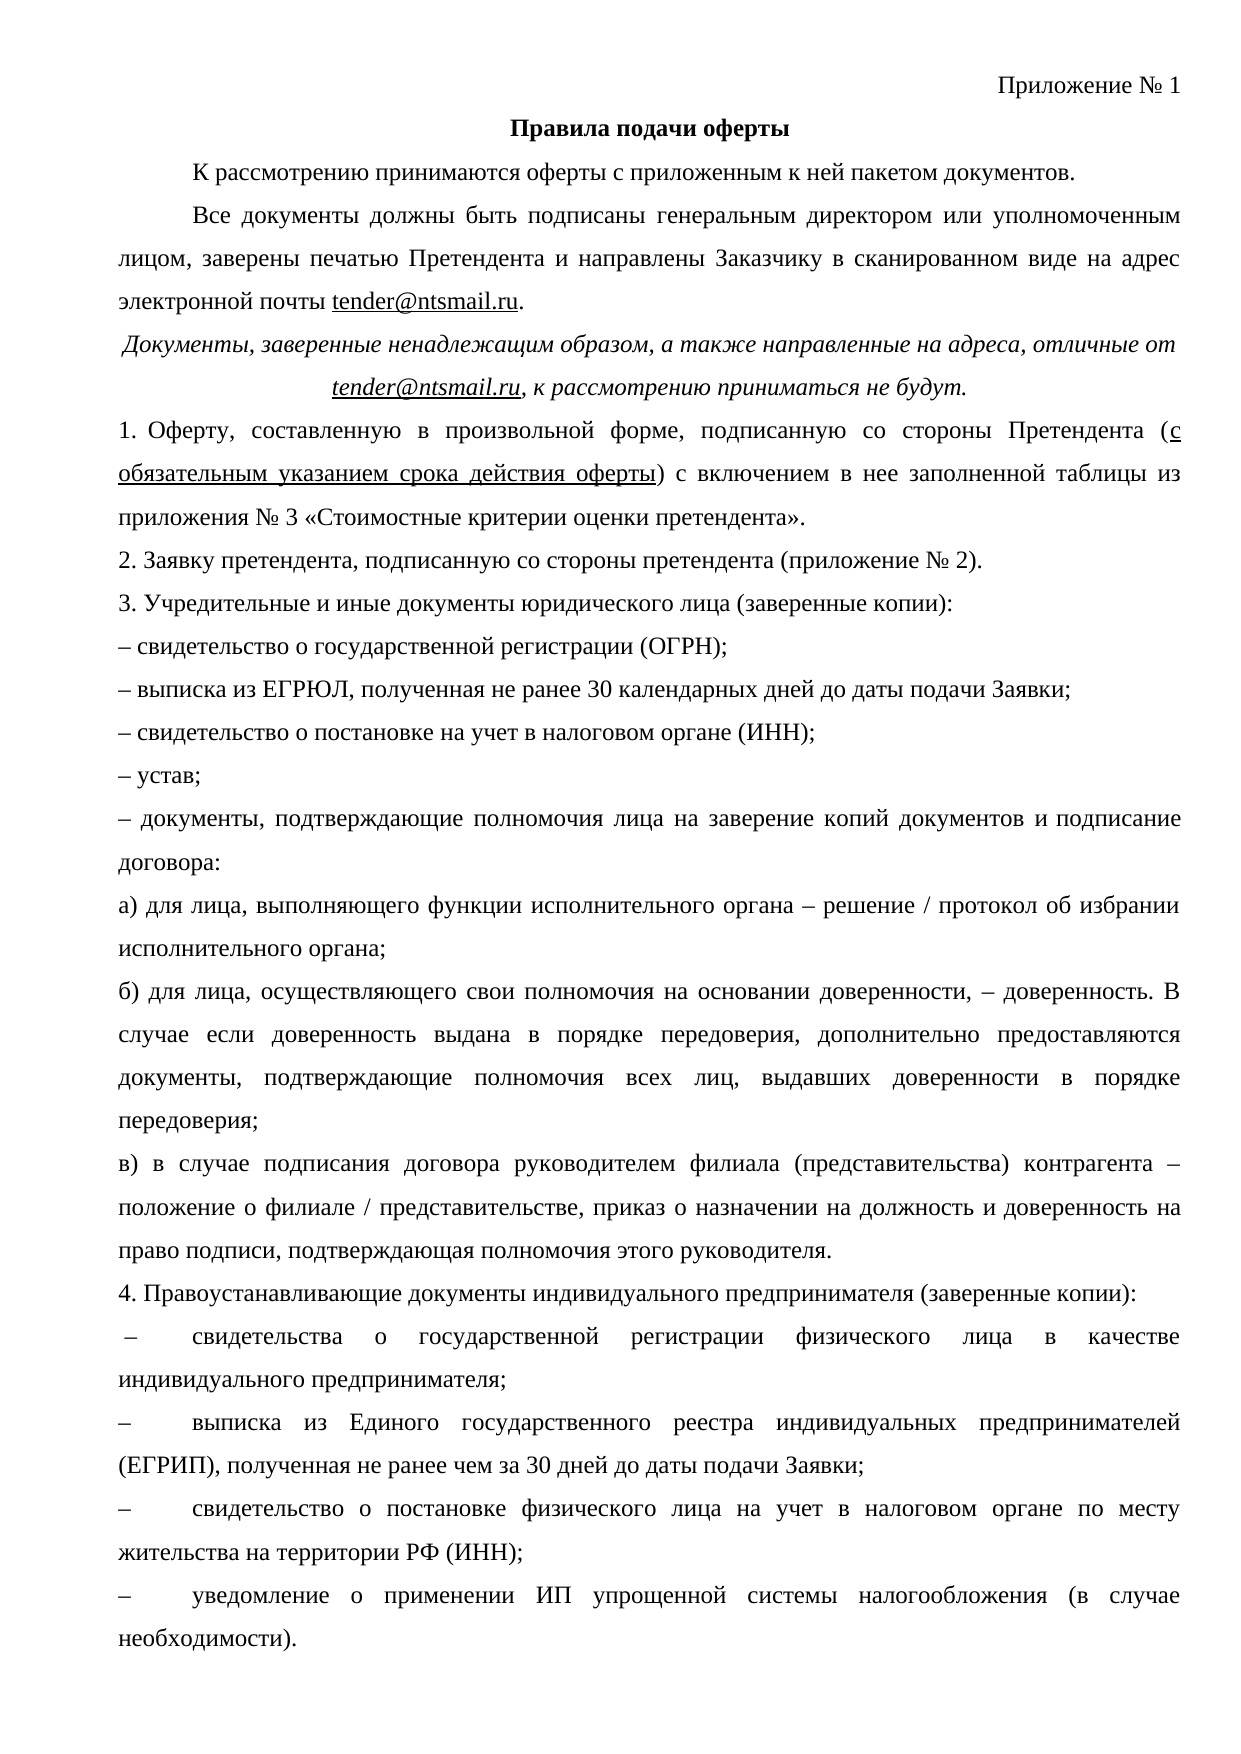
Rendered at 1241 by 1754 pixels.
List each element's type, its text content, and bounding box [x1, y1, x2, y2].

text Приложение № 1 [118, 70, 1181, 99]
text в) в случае подписания договора руководителем филиала (представительства) контрагента – положение о филиале / представительстве, приказ о назначении на должность и доверенность на право подписи, подтверждающая полномочия этого руководителя. [118, 1148, 1181, 1263]
text Документы, заверенные ненадлежащим образом, а также направленные на адреса, отличные от tender@ntsmail.ru, к рассмотрению приниматься не будут. [118, 329, 1181, 401]
text Все документы должны быть подписаны генеральным директором или уполномоченным лицом, заверены печатью Претендента и направлены Заказчику в сканированном виде на адрес электронной почты tender@ntsmail.ru. [118, 200, 1181, 315]
list Оферту, составленную в произвольной форме, подписанную со стороны Претендента (с обязательным указанием срока действия оферты) с включением в нее заполненной таблицы из приложения № 3 «Стоимостные критерии оценки претендента». [118, 415, 1181, 530]
text – выписка из Единого государственного реестра индивидуальных предпринимателей (ЕГРИП), полученная не ранее чем за 30 дней до даты подачи Заявки; [118, 1407, 1181, 1479]
text – свидетельства о государственной регистрации физического лица в качестве индивидуального предпринимателя; [118, 1321, 1181, 1393]
text – свидетельство о постановке физического лица на учет в налоговом органе по месту жительства на территории РФ (ИНН); [118, 1493, 1181, 1565]
text – документы, подтверждающие полномочия лица на заверение копий документов и подписание договора: [118, 803, 1181, 875]
text 3. Учредительные и иные документы юридического лица (заверенные копии): [118, 588, 1181, 617]
text – уведомление о применении ИП упрощенной системы налогообложения (в случае необходимости). [118, 1580, 1181, 1652]
text – устав; [118, 760, 1181, 789]
text а) для лица, выполняющего функции исполнительного органа – решение / протокол об избрании исполнительного органа; [118, 890, 1181, 962]
text Правила подачи оферты [118, 113, 1181, 142]
text – выписка из ЕГРЮЛ, полученная не ранее 30 календарных дней до даты подачи Заявки; [118, 674, 1181, 703]
text б) для лица, осуществляющего свои полномочия на основании доверенности, – доверенность. В случае если доверенность выдана в порядке передоверия, дополнительно предоставляются документы, подтверждающие полномочия всех лиц, выдавших доверенности в порядке передоверия; [118, 976, 1181, 1134]
text К рассмотрению принимаются оферты с приложенным к ней пакетом документов. [118, 157, 1181, 185]
text – свидетельство о постановке на учет в налоговом органе (ИНН); [118, 717, 1181, 746]
text 2. Заявку претендента, подписанную со стороны претендента (приложение № 2). [118, 545, 1181, 573]
text 4. Правоустанавливающие документы индивидуального предпринимателя (заверенные копии): [118, 1278, 1181, 1307]
text – свидетельство о государственной регистрации (ОГРН); [118, 631, 1181, 660]
